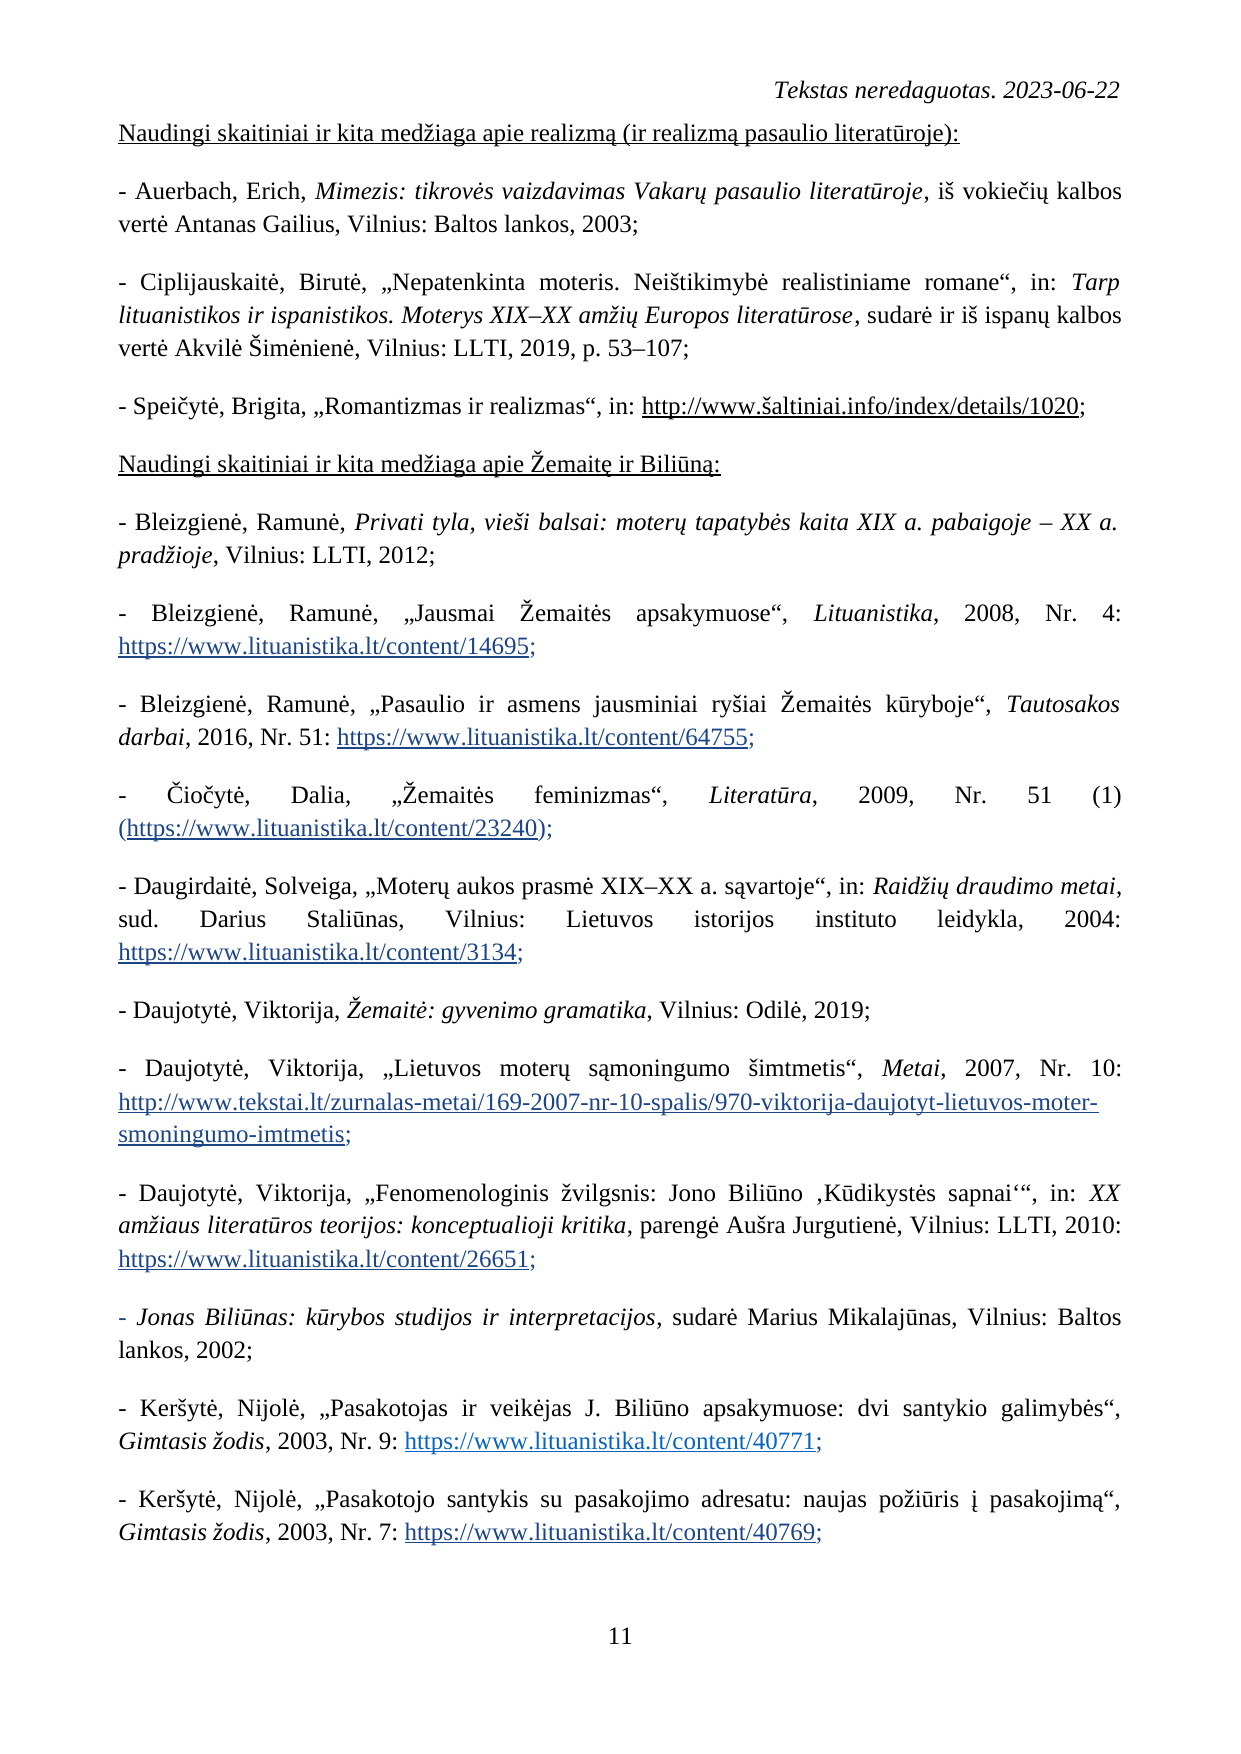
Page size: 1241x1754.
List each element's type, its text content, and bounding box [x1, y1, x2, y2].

text Naudingi skaitiniai ir kita medžiaga apie Žemaitę ir Biliūną: [118, 449, 1122, 478]
text - Jonas Biliūnas: kūrybos studijos ir interpretacijos, sudarė Marius Mikalajūnas, Vilnius: Baltos lankos, 2002; [118, 1302, 1122, 1363]
text - Daugirdaitė, Solveiga, „Moterų aukos prasmė XIX–XX a. sąvartoje“, in: Raidžių draudimo metai, sud. Darius Staliūnas, Vilnius: Lietuvos istorijos instituto leidykla, 2004: https://www.lituanistika.lt/content/3134; [118, 871, 1122, 966]
text - Keršytė, Nijolė, „Pasakotojo santykis su pasakojimo adresatu: naujas požiūris į pasakojimą“, Gimtasis žodis, 2003, Nr. 7: https://www.lituanistika.lt/content/40769; [118, 1484, 1122, 1546]
text - Bleizgienė, Ramunė, Privati tyla, vieši balsai: moterų tapatybės kaita XIX a. pabaigoje – XX a. pradžioje, Vilnius: LLTI, 2012; [118, 507, 1122, 569]
text - Bleizgienė, Ramunė, „Pasaulio ir asmens jausminiai ryšiai Žemaitės kūryboje“, Tautosakos darbai, 2016, Nr. 51: https://www.lituanistika.lt/content/64755; [118, 689, 1122, 751]
text - Daujotytė, Viktorija, Žemaitė: gyvenimo gramatika, Vilnius: Odilė, 2019; [118, 996, 1122, 1024]
text - Bleizgienė, Ramunė, „Jausmai Žemaitės apsakymuose“, Lituanistika, 2008, Nr. 4: https://www.lituanistika.lt/content/14695; [118, 598, 1122, 660]
text - Auerbach, Erich, Mimezis: tikrovės vaizdavimas Vakarų pasaulio literatūroje, iš vokiečių kalbos vertė Antanas Gailius, Vilnius: Baltos lankos, 2003; [118, 176, 1122, 238]
text - Speičytė, Brigita, „Romantizmas ir realizmas“, in: http://www.šaltiniai.info/index/details/1020; [118, 391, 1122, 420]
text - Čiočytė, Dalia, „Žemaitės feminizmas“, Literatūra, 2009, Nr. 51 (1) (https://www.lituanistika.lt/content/23240); [118, 780, 1122, 842]
text Naudingi skaitiniai ir kita medžiaga apie realizmą (ir realizmą pasaulio literatūroje): [118, 118, 1122, 147]
text - Daujotytė, Viktorija, „Fenomenologinis žvilgsnis: Jono Biliūno ‚Kūdikystės sapnai‘“, in: XX amžiaus literatūros teorijos: konceptualioji kritika, parengė Aušra Jurgutienė, Vilnius: LLTI, 2010: https://www.lituanistika.lt/content/26651; [118, 1178, 1122, 1272]
text - Keršytė, Nijolė, „Pasakotojas ir veikėjas J. Biliūno apsakymuose: dvi santykio galimybės“, Gimtasis žodis, 2003, Nr. 9: https://www.lituanistika.lt/content/40771; [118, 1393, 1122, 1454]
text - Ciplijauskaitė, Birutė, „Nepatenkinta moteris. Neištikimybė realistiniame romane“, in: Tarp lituanistikos ir ispanistikos. Moterys XIX–XX amžių Europos literatūrose, sudarė ir iš ispanų kalbos vertė Akvilė Šimėnienė, Vilnius: LLTI, 2019, p. 53–107; [118, 267, 1122, 362]
text - Daujotytė, Viktorija, „Lietuvos moterų sąmoningumo šimtmetis“, Metai, 2007, Nr. 10: http://www.tekstai.lt/zurnalas-metai/169-2007-nr-10-spalis/970-viktorija-daujotyt-lietuvos-moter-smoningumo-imtmetis; [118, 1053, 1122, 1148]
